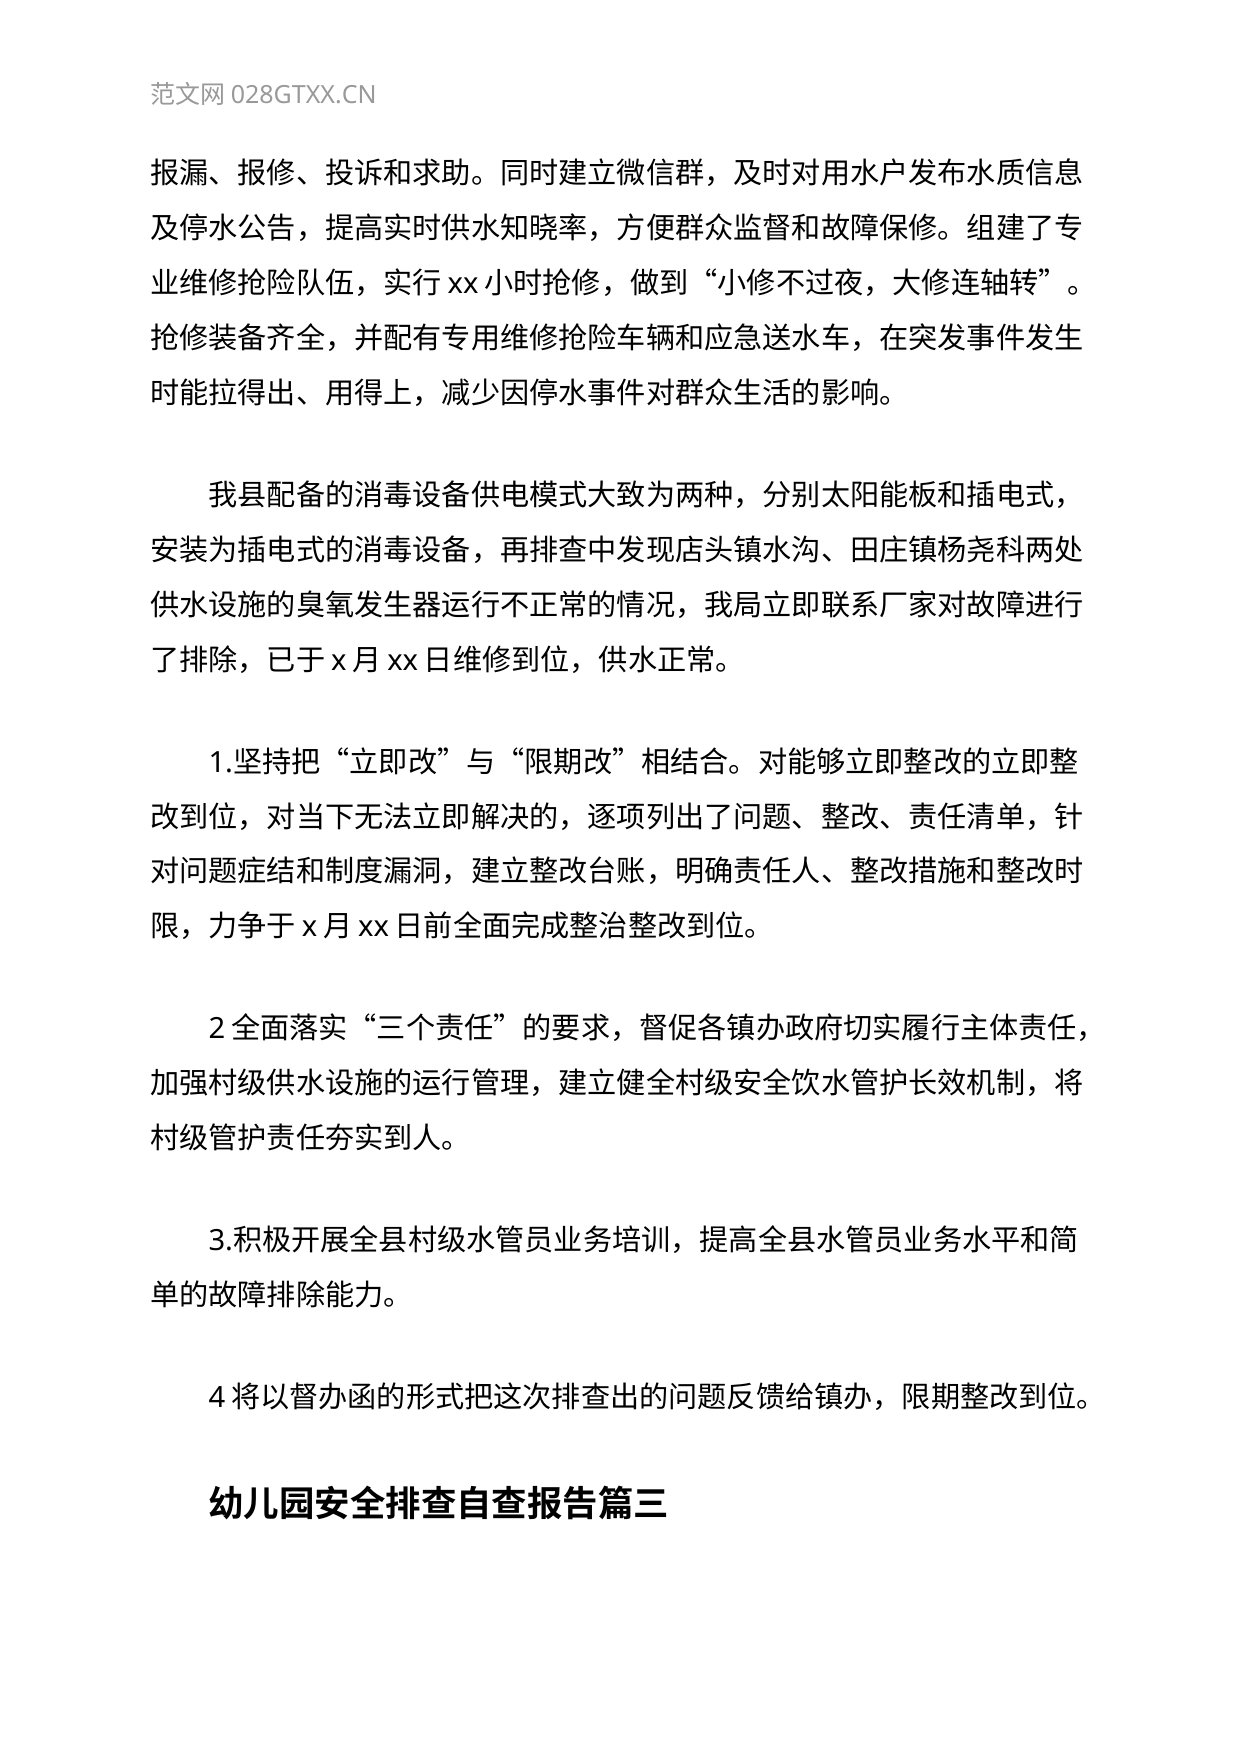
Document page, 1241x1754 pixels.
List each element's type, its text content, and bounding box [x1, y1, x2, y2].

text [150, 150, 1090, 412]
text 4将以督办函的形式把这次排查出的问题反馈给镇办，限期整改到位。 [150, 1373, 1090, 1416]
text 1.坚持把“立即改”与“限期改”相结合。对能够立即整改的立即整改到位，对当下无法立即解决的，逐项列出了问题、整改、责任清单，针对问题症结和制度漏洞，建立整改台账，明确责任人、整改措施和整改时限，力争于x月xx日前全面完成整治整改到位。 [150, 738, 1090, 945]
text 幼儿园安全排查自查报告篇三 [150, 1475, 1090, 1527]
text 2全面落实“三个责任”的要求，督促各镇办政府切实履行主体责任，加强村级供水设施的运行管理，建立健全村级安全饮水管护长效机制，将村级管护责任夯实到人。 [150, 1005, 1090, 1157]
text 我县配备的消毒设备供电模式大致为两种，分别太阳能板和插电式，安装为插电式的消毒设备，再排查中发现店头镇水沟、田庄镇杨尧科两处供水设施的臭氧发生器运行不正常的情况，我局立即联系厂家对故障进行了排除，已于x月xx日维修到位，供水正常。 [150, 471, 1090, 678]
text 3.积极开展全县村级水管员业务培训，提高全县水管员业务水平和简单的故障排除能力。 [150, 1217, 1090, 1314]
